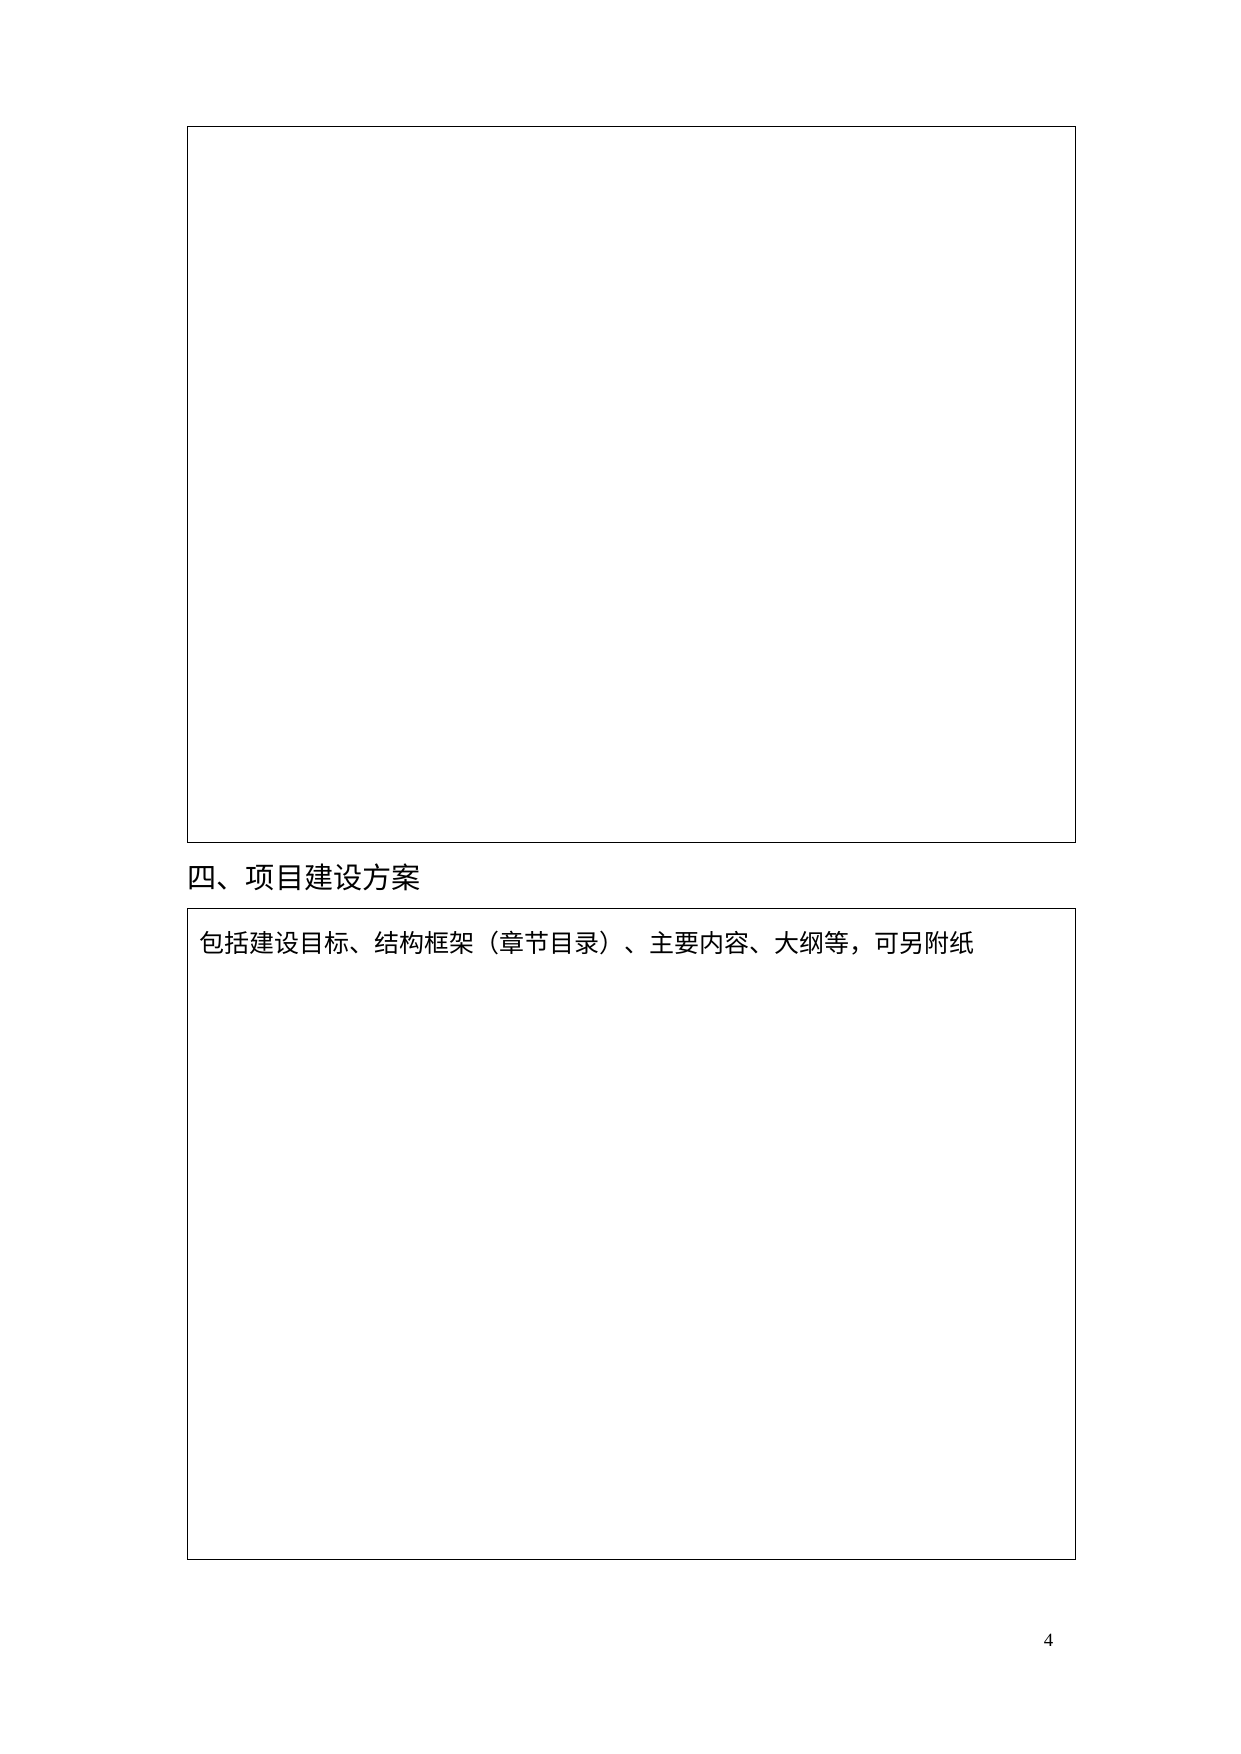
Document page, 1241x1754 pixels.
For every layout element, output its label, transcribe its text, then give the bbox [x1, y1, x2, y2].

list 四、项目建设方案 [187, 843, 1053, 908]
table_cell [188, 127, 1075, 842]
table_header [188, 909, 1075, 1559]
